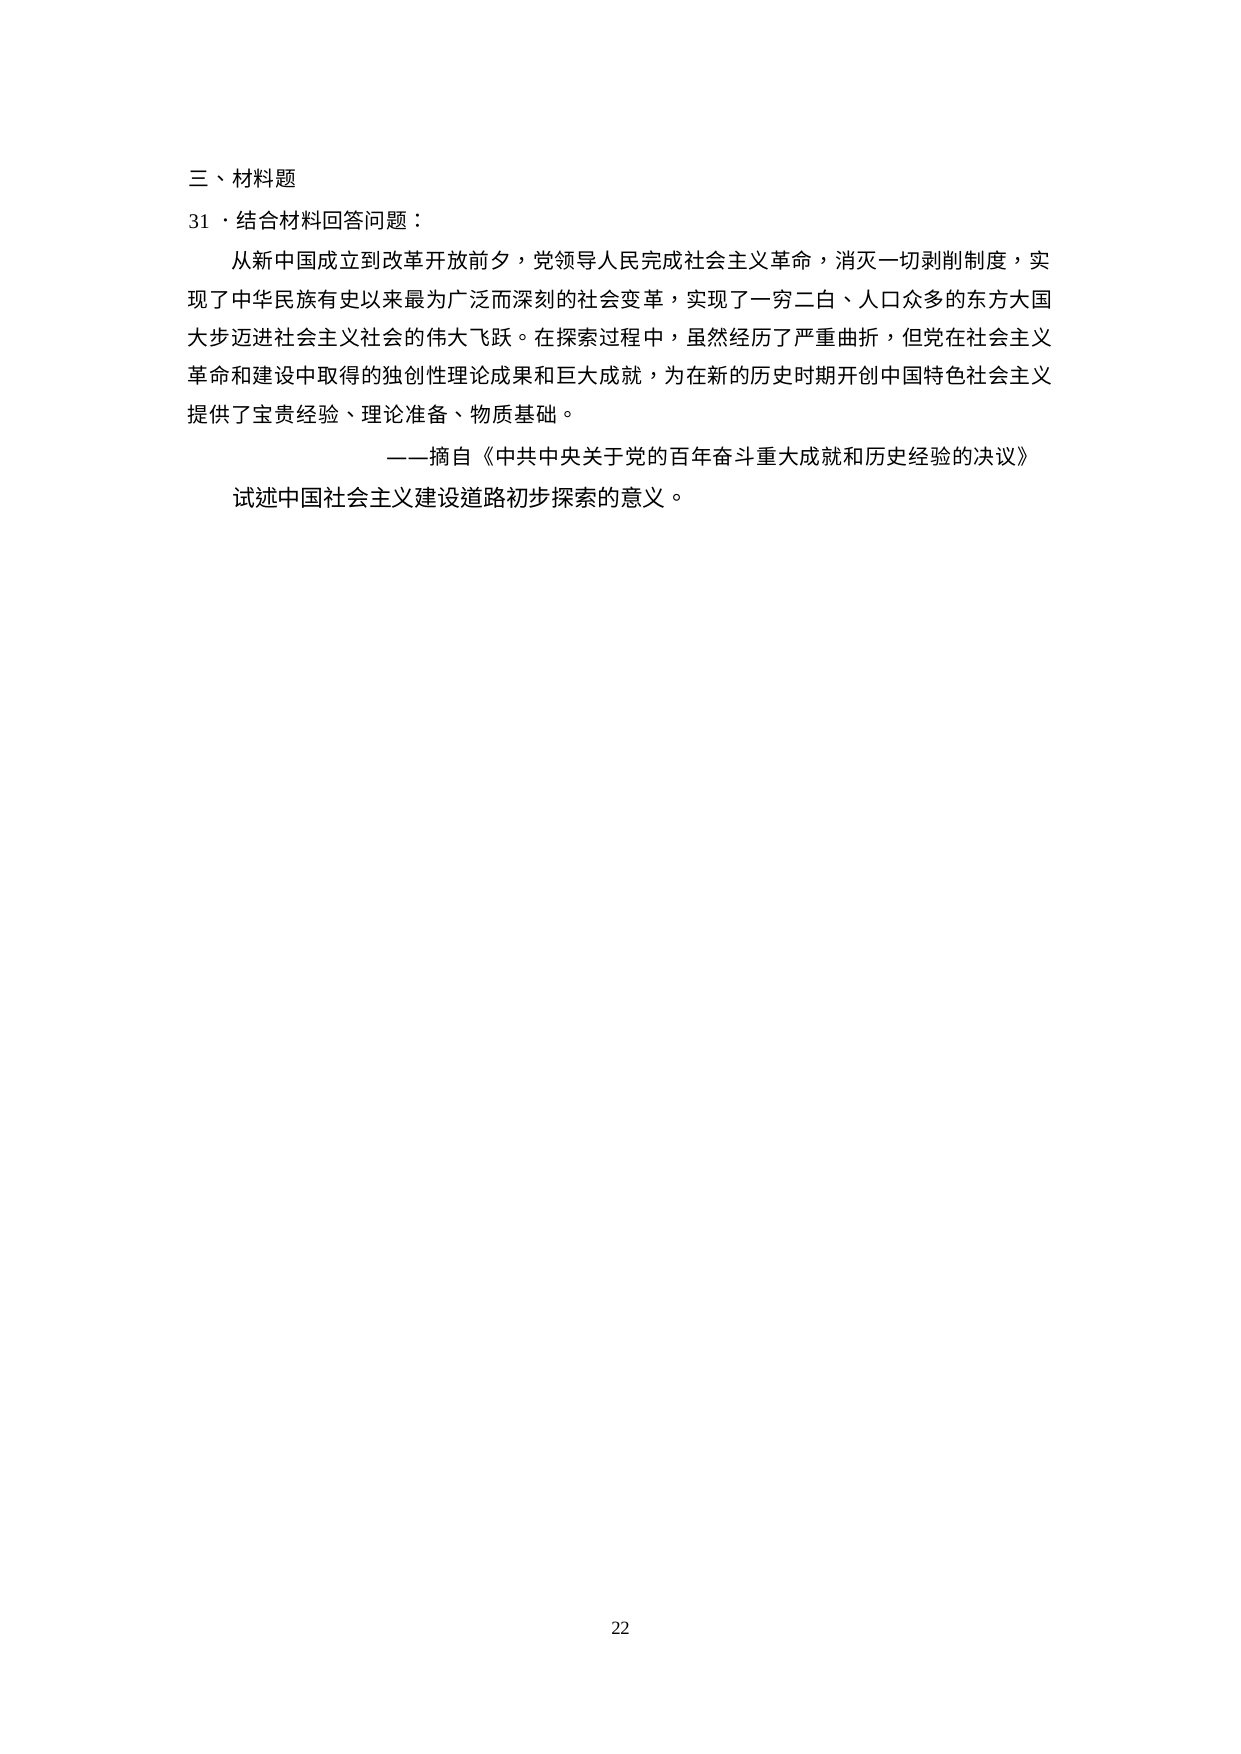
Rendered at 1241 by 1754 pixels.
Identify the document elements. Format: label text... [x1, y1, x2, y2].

text 从新中国成立到改革开放前夕，党领导人民完成社会主义革命，消灭一切剥削制度，实 现了中华民族有史以来最为广泛而深刻的社会变革，实现了一穷二白、人口众多的东方大国 大步迈进社会主义社会的伟大飞跃。在探索过程中，虽然经历了严重曲折，但党在社会主义 革命和建设中取得的独创性理论成果和巨大成就，为在新的历史时期开创中国特色社会主义 提供了宝贵经验、理论准备、物质基础。 [187, 247, 1053, 428]
text ——摘自《中共中央关于党的百年奋斗重大成就和历史经验的决议》 试述中国社会主义建设道路初步探索的意义。 [232, 442, 1040, 514]
text 31 ．结合材料回答问题： [188, 207, 1054, 234]
text 三、材料题 [189, 164, 1054, 192]
